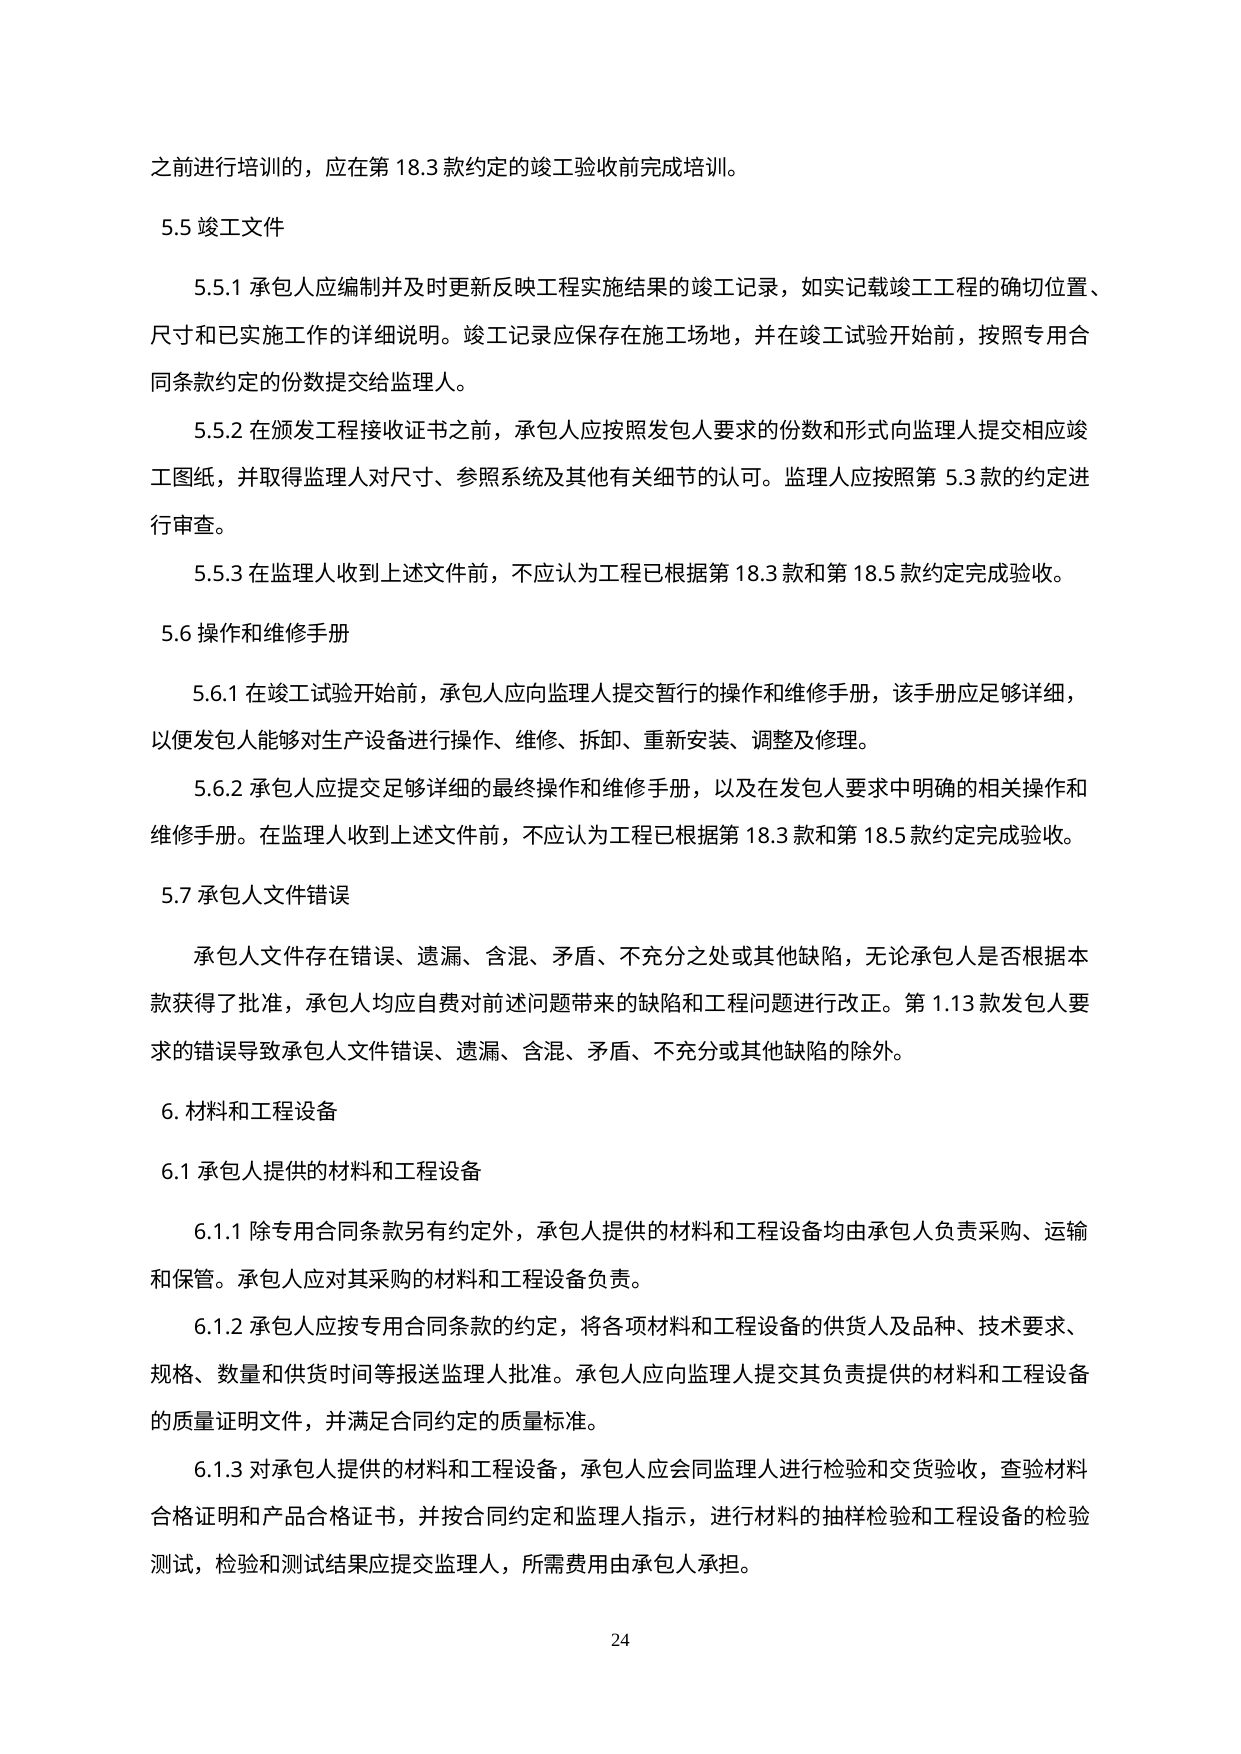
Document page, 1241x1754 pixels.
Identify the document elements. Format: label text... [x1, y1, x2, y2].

text 5.6.1 在竣工试验开始前，承包人应向监理人提交暂行的操作和维修手册，该手册应足够详细，以便发包人能够对生产设备进行操作、维修、拆卸、重新安装、调整及修理。 [150, 676, 1090, 755]
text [150, 150, 1090, 182]
text 5.5.2 在颁发工程接收证书之前，承包人应按照发包人要求的份数和形式向监理人提交相应竣工图纸，并取得监理人对尺寸、参照系统及其他有关细节的认可。监理人应按照第5.3款的约定进行审查。 [150, 413, 1090, 540]
subtitle 6. 材料和工程设备 [150, 1094, 1090, 1126]
text 承包人文件存在错误、遗漏、含混、矛盾、不充分之处或其他缺陷，无论承包人是否根据本款获得了批准，承包人均应自费对前述问题带来的缺陷和工程问题进行改正。第1.13款发包人要求的错误导致承包人文件错误、遗漏、含混、矛盾、不充分或其他缺陷的除外。 [150, 939, 1090, 1065]
text 6.1.3 对承包人提供的材料和工程设备，承包人应会同监理人进行检验和交货验收，查验材料合格证明和产品合格证书，并按合同约定和监理人指示，进行材料的抽样检验和工程设备的检验测试，检验和测试结果应提交监理人，所需费用由承包人承担。 [150, 1452, 1090, 1578]
text 6.1.1 除专用合同条款另有约定外，承包人提供的材料和工程设备均由承包人负责采购、运输和保管。承包人应对其采购的材料和工程设备负责。 [150, 1214, 1090, 1293]
text 5.5.3 在监理人收到上述文件前，不应认为工程已根据第18.3款和第18.5款约定完成验收。 [150, 556, 1090, 587]
text 5.6.2 承包人应提交足够详细的最终操作和维修手册，以及在发包人要求中明确的相关操作和维修手册。在监理人收到上述文件前，不应认为工程已根据第18.3款和第18.5款约定完成验收。 [150, 771, 1090, 850]
text 5.5.1 承包人应编制并及时更新反映工程实施结果的竣工记录，如实记载竣工工程的确切位置、尺寸和已实施工作的详细说明。竣工记录应保存在施工场地，并在竣工试验开始前，按照专用合同条款约定的份数提交给监理人。 [150, 270, 1090, 397]
subtitle 6.1 承包人提供的材料和工程设备 [150, 1154, 1090, 1186]
text 6.1.2 承包人应按专用合同条款的约定，将各项材料和工程设备的供货人及品种、技术要求、规格、数量和供货时间等报送监理人批准。承包人应向监理人提交其负责提供的材料和工程设备的质量证明文件，并满足合同约定的质量标准。 [150, 1309, 1090, 1436]
subtitle 5.6 操作和维修手册 [150, 616, 1090, 647]
subtitle 5.7 承包人文件错误 [150, 878, 1090, 910]
subtitle 5.5 竣工文件 [150, 210, 1090, 242]
